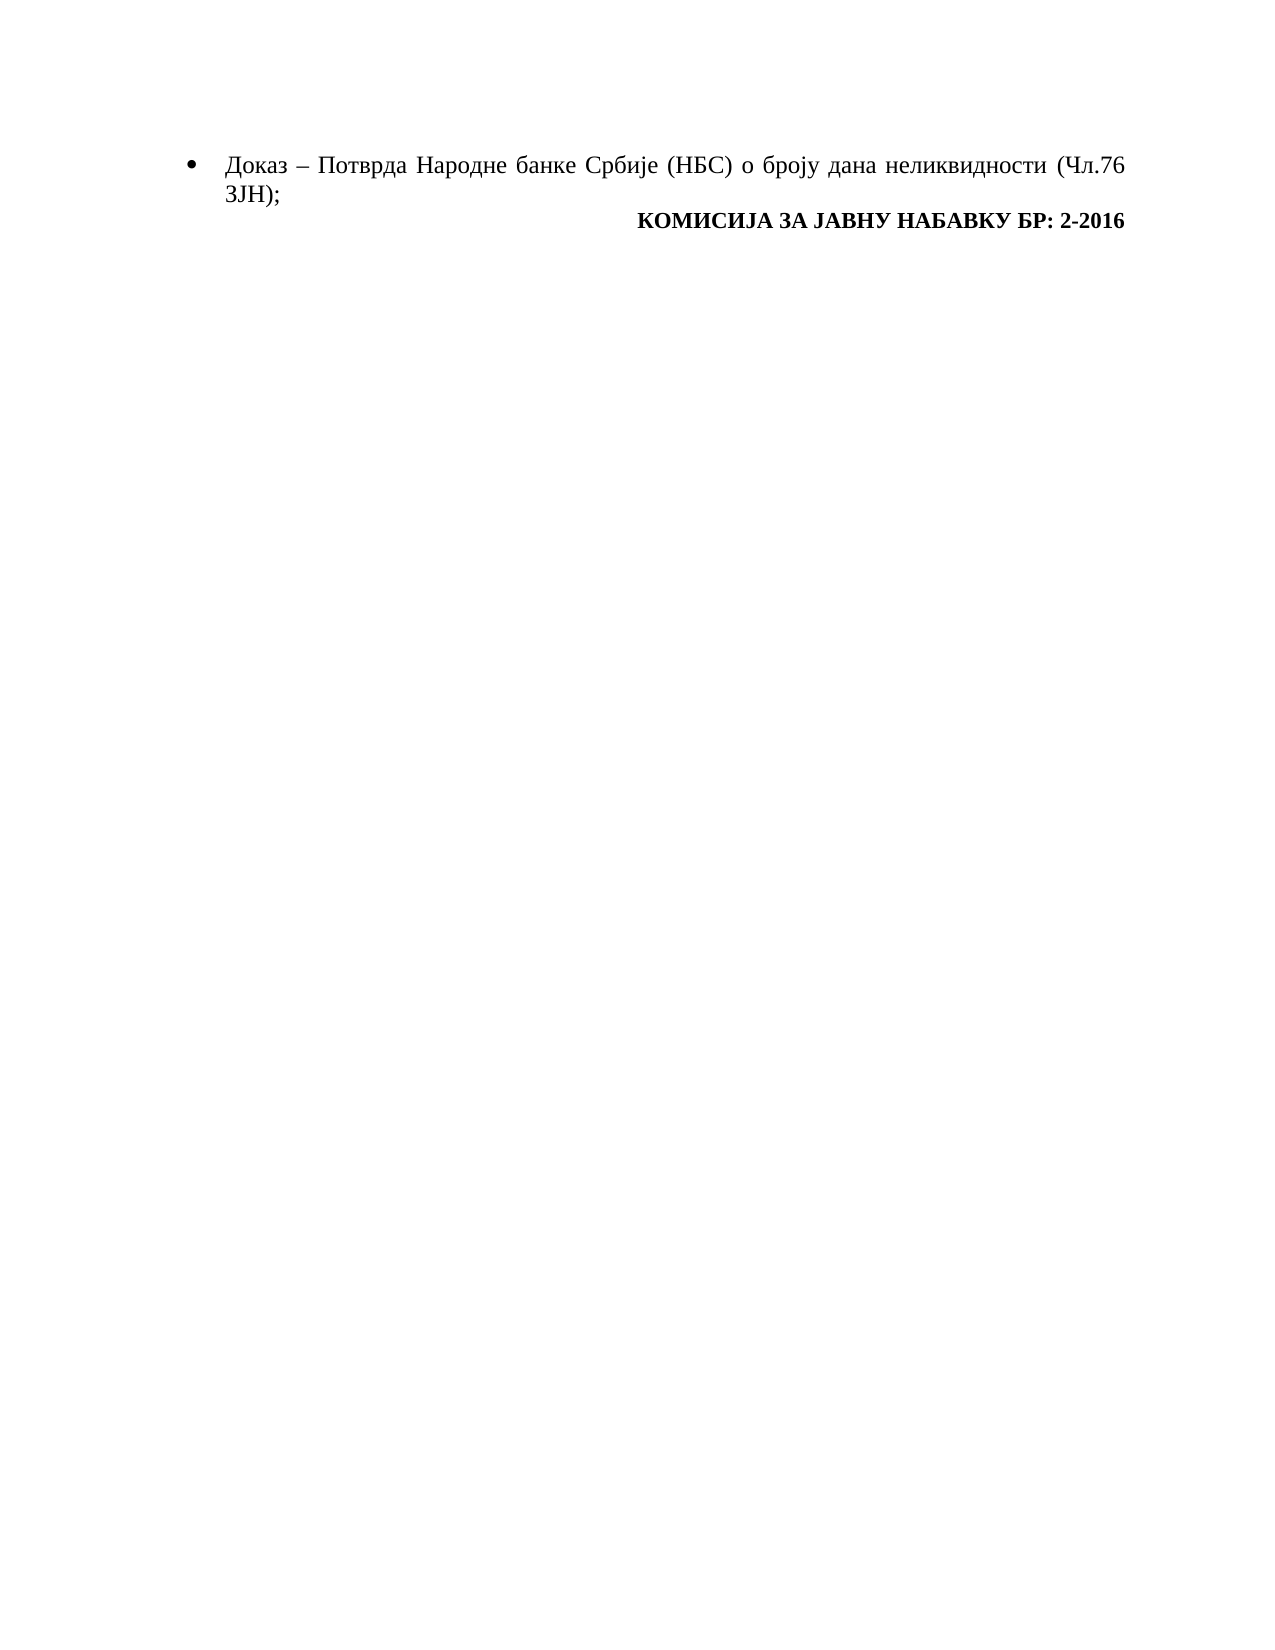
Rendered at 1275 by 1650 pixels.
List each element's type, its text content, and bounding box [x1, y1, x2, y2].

list Доказ – Потврда Народне банке Србије (НБС) о броју дана неликвидности (Чл.76 ЗЈН); [187, 150, 1125, 207]
text КОМИСИЈА ЗА ЈАВНУ НАБАВКУ БР: 2-2016 [150, 207, 1125, 234]
